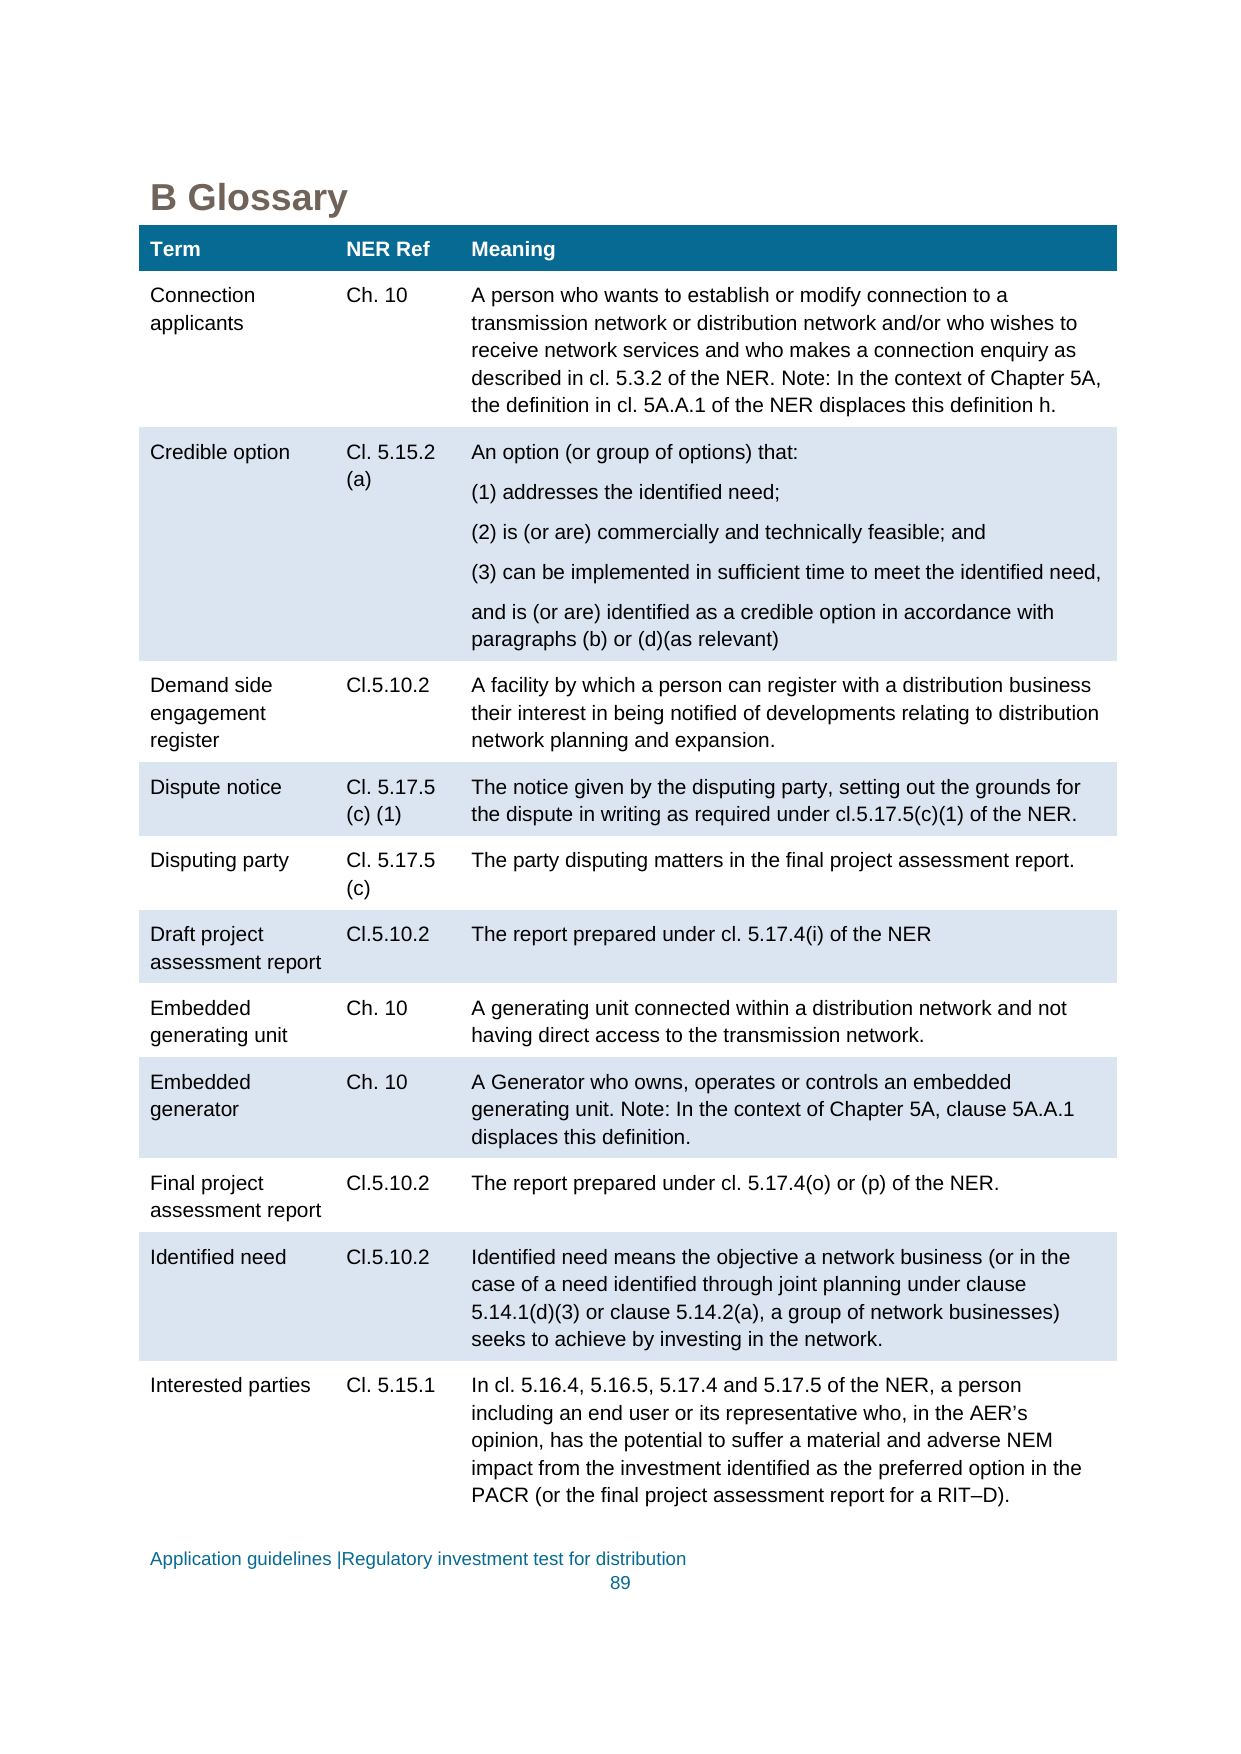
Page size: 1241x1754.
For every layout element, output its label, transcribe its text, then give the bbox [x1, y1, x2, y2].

table_cell Cl. 5.15.2 (a) [335, 427, 460, 661]
table_cell Identified need [139, 1232, 335, 1361]
table_header Meaning [460, 225, 1117, 271]
table_cell Cl. 5.17.5 (c) (1) [335, 762, 460, 836]
table_cell Embedded generating unit [139, 983, 335, 1057]
table_cell An option (or group of options) that: (1) addresses the identified need; (2) is (or are) commercially and technically feasible; and (3) can be implemented in sufficient time to meet the identified need, and is (or are) identified as a credible option in accordance with paragraphs (b) or (d)(as relevant) [460, 427, 1117, 661]
table_cell Cl.5.10.2 [335, 1232, 460, 1361]
table_cell The report prepared under cl. 5.17.4(o) or (p) of the NER. [460, 1158, 1117, 1232]
table_cell Cl.5.10.2 [335, 1158, 460, 1232]
table_cell Dispute notice [139, 762, 335, 836]
table_cell Disputing party [139, 836, 335, 909]
table_cell A facility by which a person can register with a distribution business their interest in being notified of developments relating to distribution network planning and expansion. [460, 661, 1117, 762]
table_cell The party disputing matters in the final project assessment report. [460, 836, 1117, 909]
table_cell Demand side engagement register [139, 661, 335, 762]
table_cell Ch. 10 [335, 983, 460, 1057]
table_header Term [139, 225, 335, 271]
table_cell Interested parties [139, 1361, 335, 1517]
table_cell Cl. 5.17.5 (c) [335, 836, 460, 909]
picture [343, 1552, 350, 1565]
picture [442, 1555, 446, 1565]
table_cell Embedded generator [139, 1057, 335, 1158]
table_cell A Generator who owns, operates or controls an embedded generating unit. Note: In the context of Chapter 5A, clause 5A.A.1 displaces this definition. [460, 1057, 1117, 1158]
table_cell Final project assessment report [139, 1158, 335, 1232]
table_cell The report prepared under cl. 5.17.4(i) of the NER [460, 910, 1117, 983]
table_cell The notice given by the disputing party, setting out the grounds for the dispute in writing as required under cl.5.17.5(c)(1) of the NER. [460, 762, 1117, 836]
table_cell Connection applicants [139, 271, 335, 427]
table_cell Ch. 10 [335, 271, 460, 427]
subtitle B Glossary [150, 175, 1090, 218]
table_cell In cl. 5.16.4, 5.16.5, 5.17.4 and 5.17.5 of the NER, a person including an end user or its representative who, in the AER’s opinion, has the potential to suffer a material and adverse NEM impact from the investment identified as the preferred option in the PACR (or the final project assessment report for a RIT–D). [460, 1361, 1117, 1517]
table_cell A person who wants to establish or modify connection to a transmission network or distribution network and/or who wishes to receive network services and who makes a connection enquiry as described in cl. 5.3.2 of the NER. Note: In the context of Chapter 5A, the definition in cl. 5A.A.1 of the NER displaces this definition h. [460, 271, 1117, 427]
table_cell Cl.5.10.2 [335, 661, 460, 762]
table_cell Identified need means the objective a network business (or in the case of a need identified through joint planning under clause 5.14.1(d)(3) or clause 5.14.2(a), a group of network businesses) seeks to achieve by investing in the network. [460, 1232, 1117, 1361]
table_cell Credible option [139, 427, 335, 661]
table_cell Ch. 10 [335, 1057, 460, 1158]
table_cell Cl. 5.15.1 [335, 1361, 460, 1517]
table_cell Draft project assessment report [139, 910, 335, 983]
table_cell A generating unit connected within a distribution network and not having direct access to the transmission network. [460, 983, 1117, 1057]
table_header NER Ref [335, 225, 460, 271]
table_cell Cl.5.10.2 [335, 910, 460, 983]
